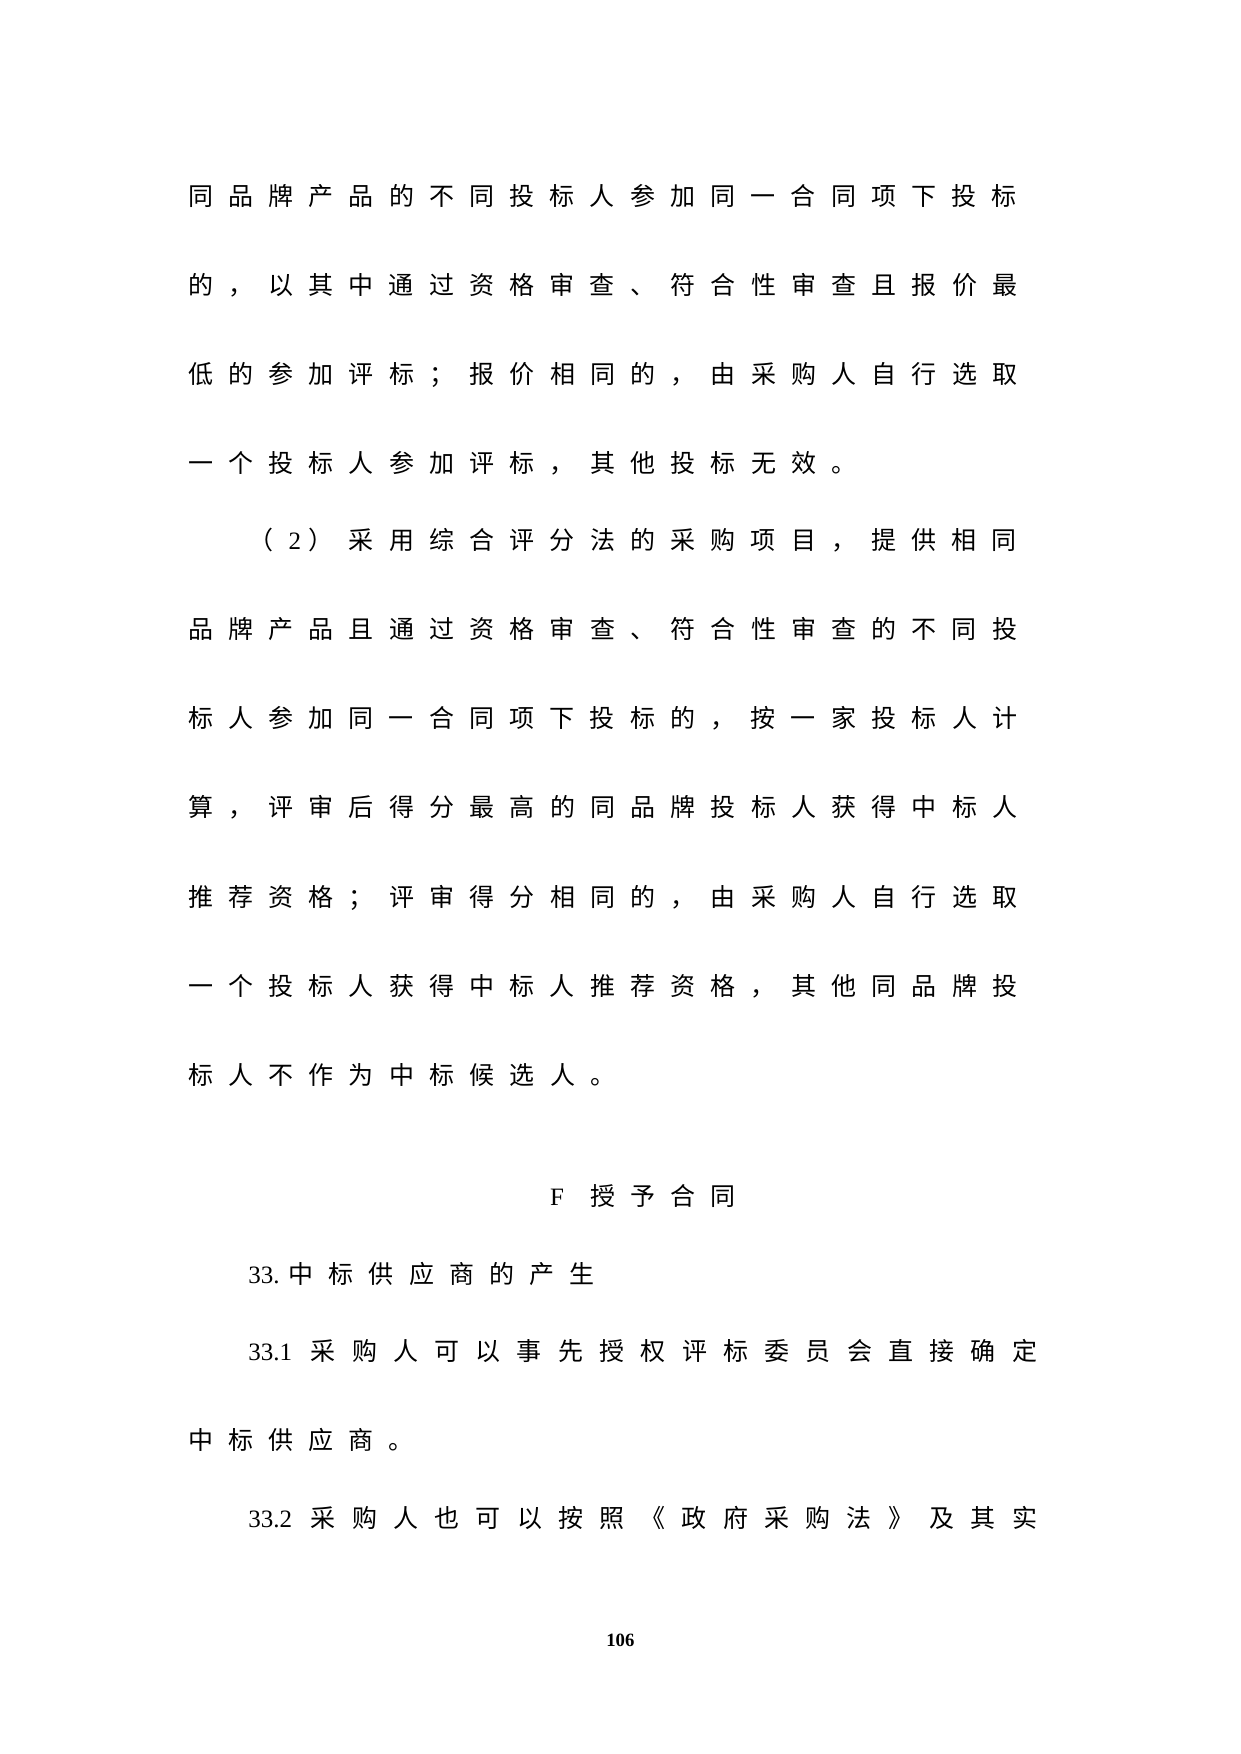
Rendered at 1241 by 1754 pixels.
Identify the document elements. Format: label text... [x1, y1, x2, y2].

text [188, 164, 1052, 491]
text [188, 1487, 1052, 1546]
text 33.1 采购人可以事先授权评标委员会直接确定中标供应商。 [188, 1320, 1052, 1468]
text 33. 中标供应商的产生 [188, 1243, 1052, 1302]
text （2）采用综合评分法的采购项目，提供相同品牌产品且通过资格审查、符合性审查的不同投标人参加同一合同项下投标的，按一家投标人计算，评审后得分最高的同品牌投标人获得中标人推荐资格；评审得分相同的，由采购人自行选取一个投标人获得中标人推荐资格，其他同品牌投标人不作为中标候选人。 [188, 509, 1052, 1103]
text F 授予合同 [188, 1165, 1052, 1224]
